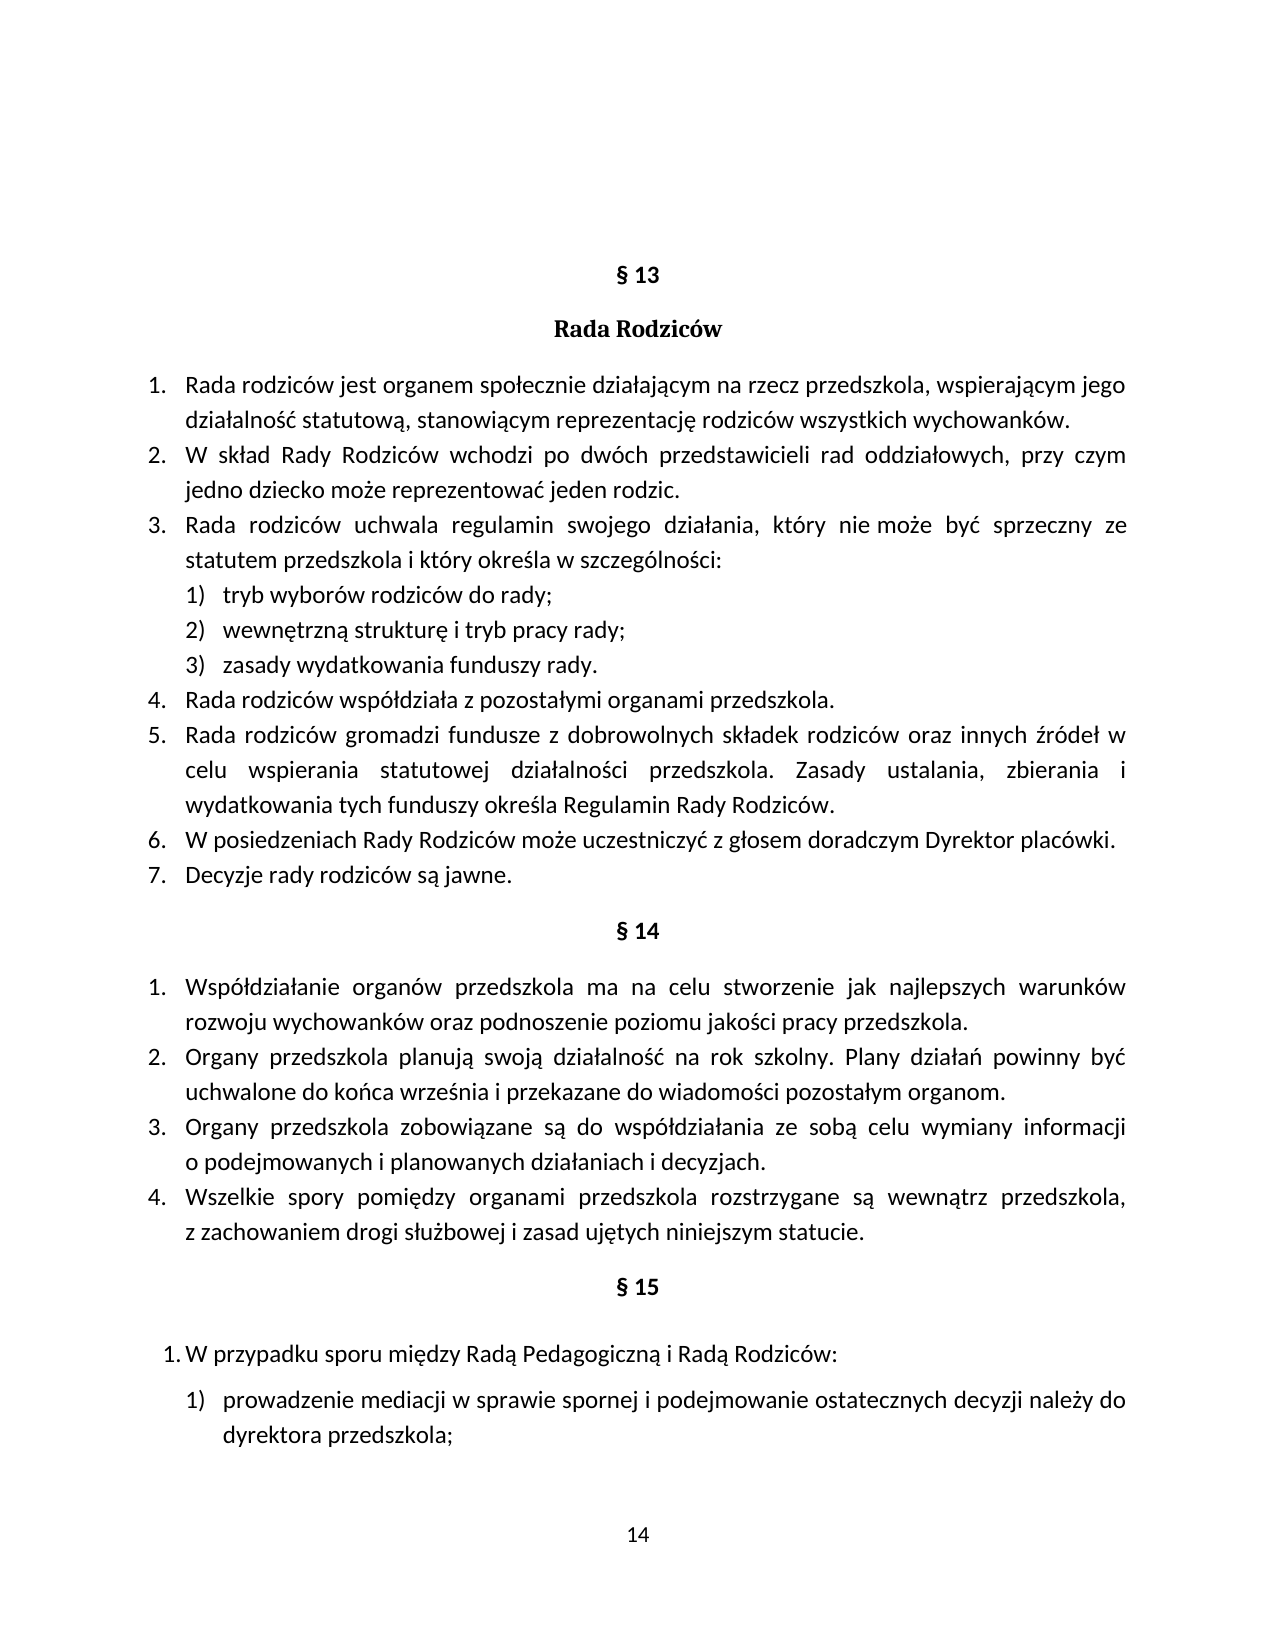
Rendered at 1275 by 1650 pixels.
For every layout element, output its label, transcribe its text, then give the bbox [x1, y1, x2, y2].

list prowadzenie mediacji w sprawie spornej i podejmowanie ostatecznych decyzji należy do dyrektora przedszkola; [185, 1384, 1127, 1449]
list Rada Rodziców [149, 315, 1127, 344]
list Decyzje rady rodziców są jawne. [148, 859, 1127, 889]
list W skład Rady Rodziców wchodzi po dwóch przedstawicieli rad oddziałowych, przy czym jedno dziecko może reprezentować jeden rodzic. [148, 439, 1127, 504]
text § 13 [148, 259, 1127, 290]
list Współdziałanie organów przedszkola ma na celu stworzenie jak najlepszych warunków rozwoju wychowanków oraz podnoszenie poziomu jakości pracy przedszkola. [148, 971, 1127, 1036]
list Organy przedszkola planują swoją działalność na rok szkolny. Plany działań powinny być uchwalone do końca września i przekazane do wiadomości pozostałym organom. [148, 1041, 1127, 1106]
list Organy przedszkola zobowiązane są do współdziałania ze sobą celu wymiany informacji o podejmowanych i planowanych działaniach i decyzjach. [148, 1111, 1127, 1176]
list zasady wydatkowania funduszy rady. [185, 649, 1127, 679]
list Rada rodziców uchwala regulamin swojego działania, który nie może być sprzeczny ze statutem przedszkola i który określa w szczególności: [148, 509, 1127, 574]
list Rada rodziców gromadzi fundusze z dobrowolnych składek rodziców oraz innych źródeł w celu wspierania statutowej działalności przedszkola. Zasady ustalania, zbierania i wydatkowania tych funduszy określa Regulamin Rady Rodziców. [148, 719, 1127, 819]
list Rada rodziców współdziała z pozostałymi organami przedszkola. [148, 684, 1127, 714]
list wewnętrzną strukturę i tryb pracy rady; [185, 614, 1127, 644]
list W posiedzeniach Rady Rodziców może uczestniczyć z głosem doradczym Dyrektor placówki. [148, 824, 1127, 854]
list Rada rodziców jest organem społecznie działającym na rzecz przedszkola, wspierającym jego działalność statutową, stanowiącym reprezentację rodziców wszystkich wychowanków. [148, 369, 1127, 434]
text § 14 [148, 915, 1127, 945]
text § 15 [148, 1271, 1127, 1302]
list W przypadku sporu między Radą Pedagogiczną i Radą Rodziców: [162, 1338, 1127, 1368]
list tryb wyborów rodziców do rady; [185, 579, 1127, 609]
list Wszelkie spory pomiędzy organami przedszkola rozstrzygane są wewnątrz przedszkola, z zachowaniem drogi służbowej i zasad ujętych niniejszym statucie. [148, 1181, 1127, 1246]
